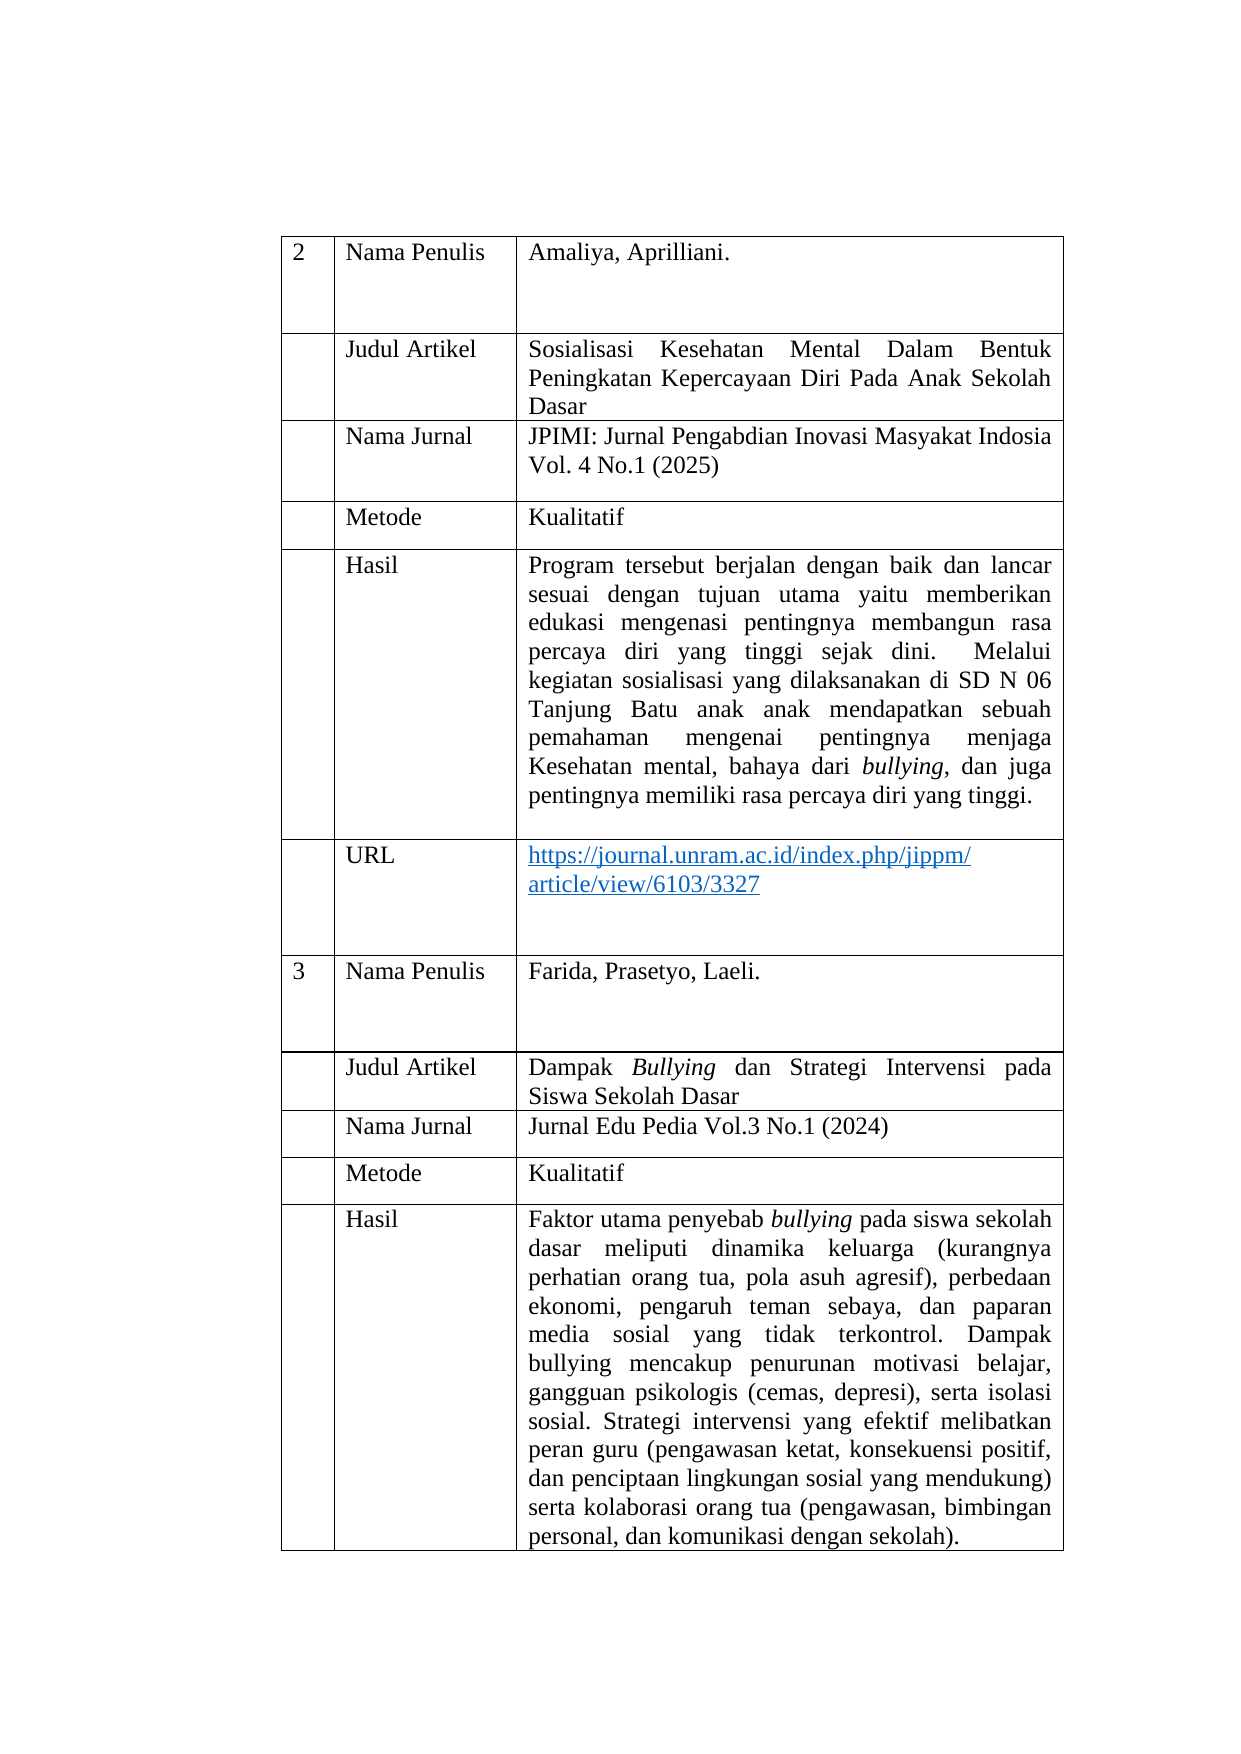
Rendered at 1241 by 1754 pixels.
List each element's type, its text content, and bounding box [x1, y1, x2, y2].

table_cell Program tersebut berjalan dengan baik dan lancar sesuai dengan tujuan utama yaitu memberikan edukasi mengenasi pentingnya membangun rasa percaya diri yang tinggi sejak dini. Melalui kegiatan sosialisasi yang dilaksanakan di SD N 06 Tanjung Batu anak anak mendapatkan sebuah pemahaman mengenai pentingnya menjaga Kesehatan mental, bahaya dari bullying, dan juga pentingnya memiliki rasa percaya diri yang tinggi. [517, 550, 1063, 839]
table_cell Judul Artikel [335, 334, 516, 420]
table_cell [282, 550, 334, 839]
table_cell Jurnal Edu Pedia Vol.3 No.1 (2024) [517, 1111, 1063, 1157]
table_cell [282, 334, 334, 420]
table_cell [282, 840, 334, 955]
table_cell https://journal.unram.ac.id/index.php/jippm/article/view/6103/3327 [517, 840, 1063, 955]
table_cell Nama Jurnal [335, 1111, 516, 1157]
table_cell Farida, Prasetyo, Laeli. [517, 956, 1063, 1051]
table_cell 3 [282, 956, 334, 1051]
table_cell Amaliya, Aprilliani. [517, 237, 1063, 333]
table_cell [282, 421, 334, 501]
table_cell [282, 1158, 334, 1203]
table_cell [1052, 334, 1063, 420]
table_cell Hasil [335, 550, 516, 839]
table_cell Judul Artikel [335, 1053, 516, 1110]
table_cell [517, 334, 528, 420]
table_cell Nama Jurnal [335, 421, 516, 501]
table_cell [282, 502, 334, 549]
table_cell JPIMI: Jurnal Pengabdian Inovasi Masyakat Indosia Vol. 4 No.1 (2025) [517, 421, 1063, 501]
table_cell Kualitatif [517, 1158, 1063, 1203]
table_cell Faktor utama penyebab bullying pada siswa sekolah dasar meliputi dinamika keluarga (kurangnya perhatian orang tua, pola asuh agresif), perbedaan ekonomi, pengaruh teman sebaya, dan paparan media sosial yang tidak terkontrol. Dampak bullying mencakup penurunan motivasi belajar, gangguan psikologis (cemas, depresi), serta isolasi sosial. Strategi intervensi yang efektif melibatkan peran guru (pengawasan ketat, konsekuensi positif, dan penciptaan lingkungan sosial yang mendukung) serta kolaborasi orang tua (pengawasan, bimbingan personal, dan komunikasi dengan sekolah). [517, 1205, 1063, 1549]
table_cell Metode [335, 502, 516, 549]
table_cell Hasil [335, 1205, 516, 1549]
table_cell [282, 1111, 334, 1157]
table_cell URL [335, 840, 516, 955]
table_cell Dampak Bullying dan Strategi Intervensi pada Siswa Sekolah Dasar [517, 1053, 1063, 1110]
table_cell Nama Penulis [335, 956, 516, 1051]
table_cell [282, 1205, 334, 1549]
table_cell Nama Penulis [335, 237, 516, 333]
table_cell [282, 1053, 334, 1110]
table_cell Kualitatif [517, 502, 1063, 549]
table_cell 2 [282, 237, 334, 333]
table_cell Metode [335, 1158, 516, 1203]
